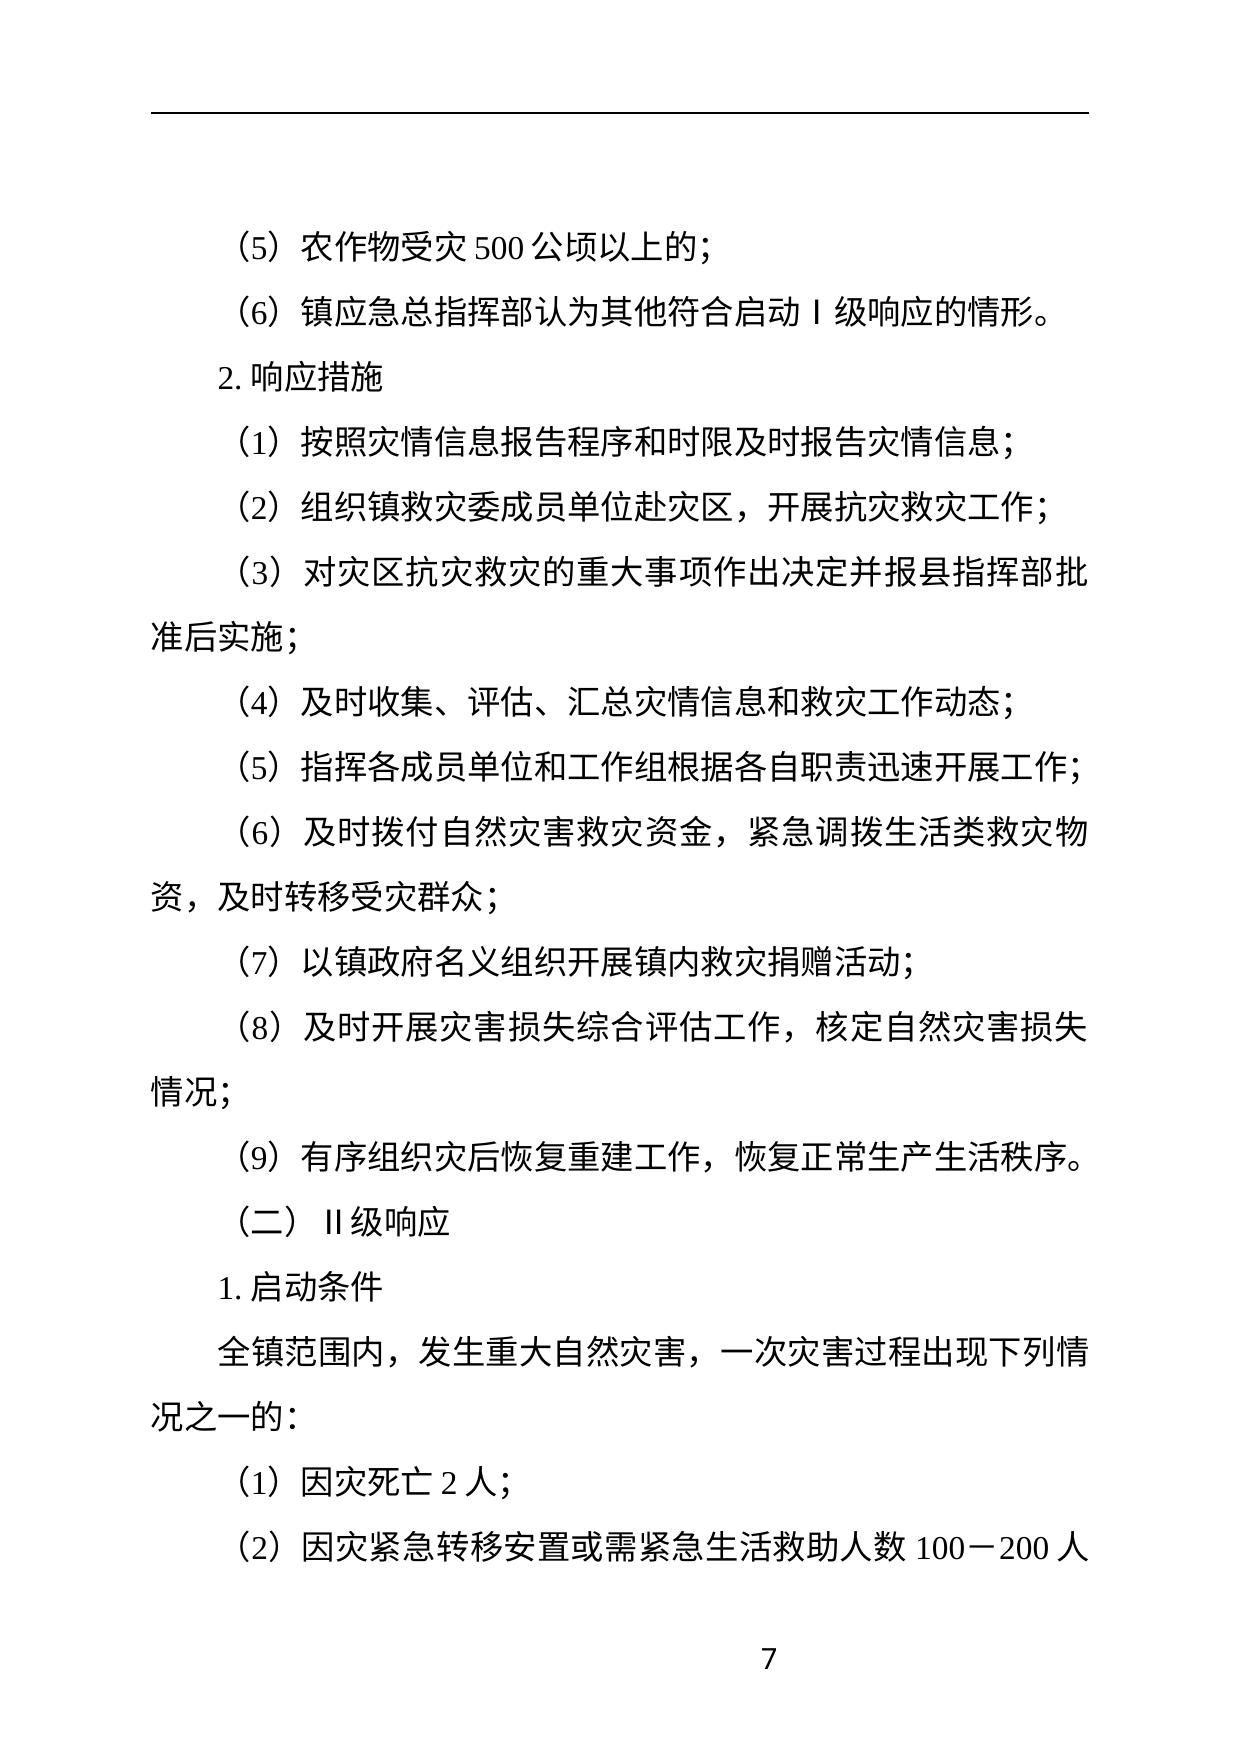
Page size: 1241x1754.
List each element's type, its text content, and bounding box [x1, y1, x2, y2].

text （5）指挥各成员单位和工作组根据各自职责迅速开展工作； [151, 732, 1089, 797]
text （3）对灾区抗灾救灾的重大事项作出决定并报县指挥部批准后实施； [151, 537, 1089, 667]
text （1）因灾死亡2人； [151, 1447, 1089, 1512]
text （6）及时拨付自然灾害救灾资金，紧急调拨生活类救灾物资，及时转移受灾群众； [151, 797, 1089, 927]
text 1. 启动条件 [151, 1252, 1089, 1317]
text 2. 响应措施 [151, 342, 1089, 407]
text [151, 1512, 1089, 1577]
text （8）及时开展灾害损失综合评估工作，核定自然灾害损失情况； [151, 992, 1089, 1122]
text （9）有序组织灾后恢复重建工作，恢复正常生产生活秩序。 [151, 1122, 1089, 1187]
text 全镇范围内，发生重大自然灾害，一次灾害过程出现下列情况之一的： [151, 1317, 1089, 1447]
text （二）Ⅱ级响应 [151, 1187, 1089, 1252]
text （2）组织镇救灾委成员单位赴灾区，开展抗灾救灾工作； [151, 472, 1089, 537]
text （4）及时收集、评估、汇总灾情信息和救灾工作动态； [151, 667, 1089, 732]
text （7）以镇政府名义组织开展镇内救灾捐赠活动； [151, 927, 1089, 992]
text （1）按照灾情信息报告程序和时限及时报告灾情信息； [151, 407, 1089, 472]
text （6）镇应急总指挥部认为其他符合启动Ⅰ级响应的情形。 [151, 277, 1089, 342]
text （5）农作物受灾500公顷以上的； [151, 212, 1089, 277]
